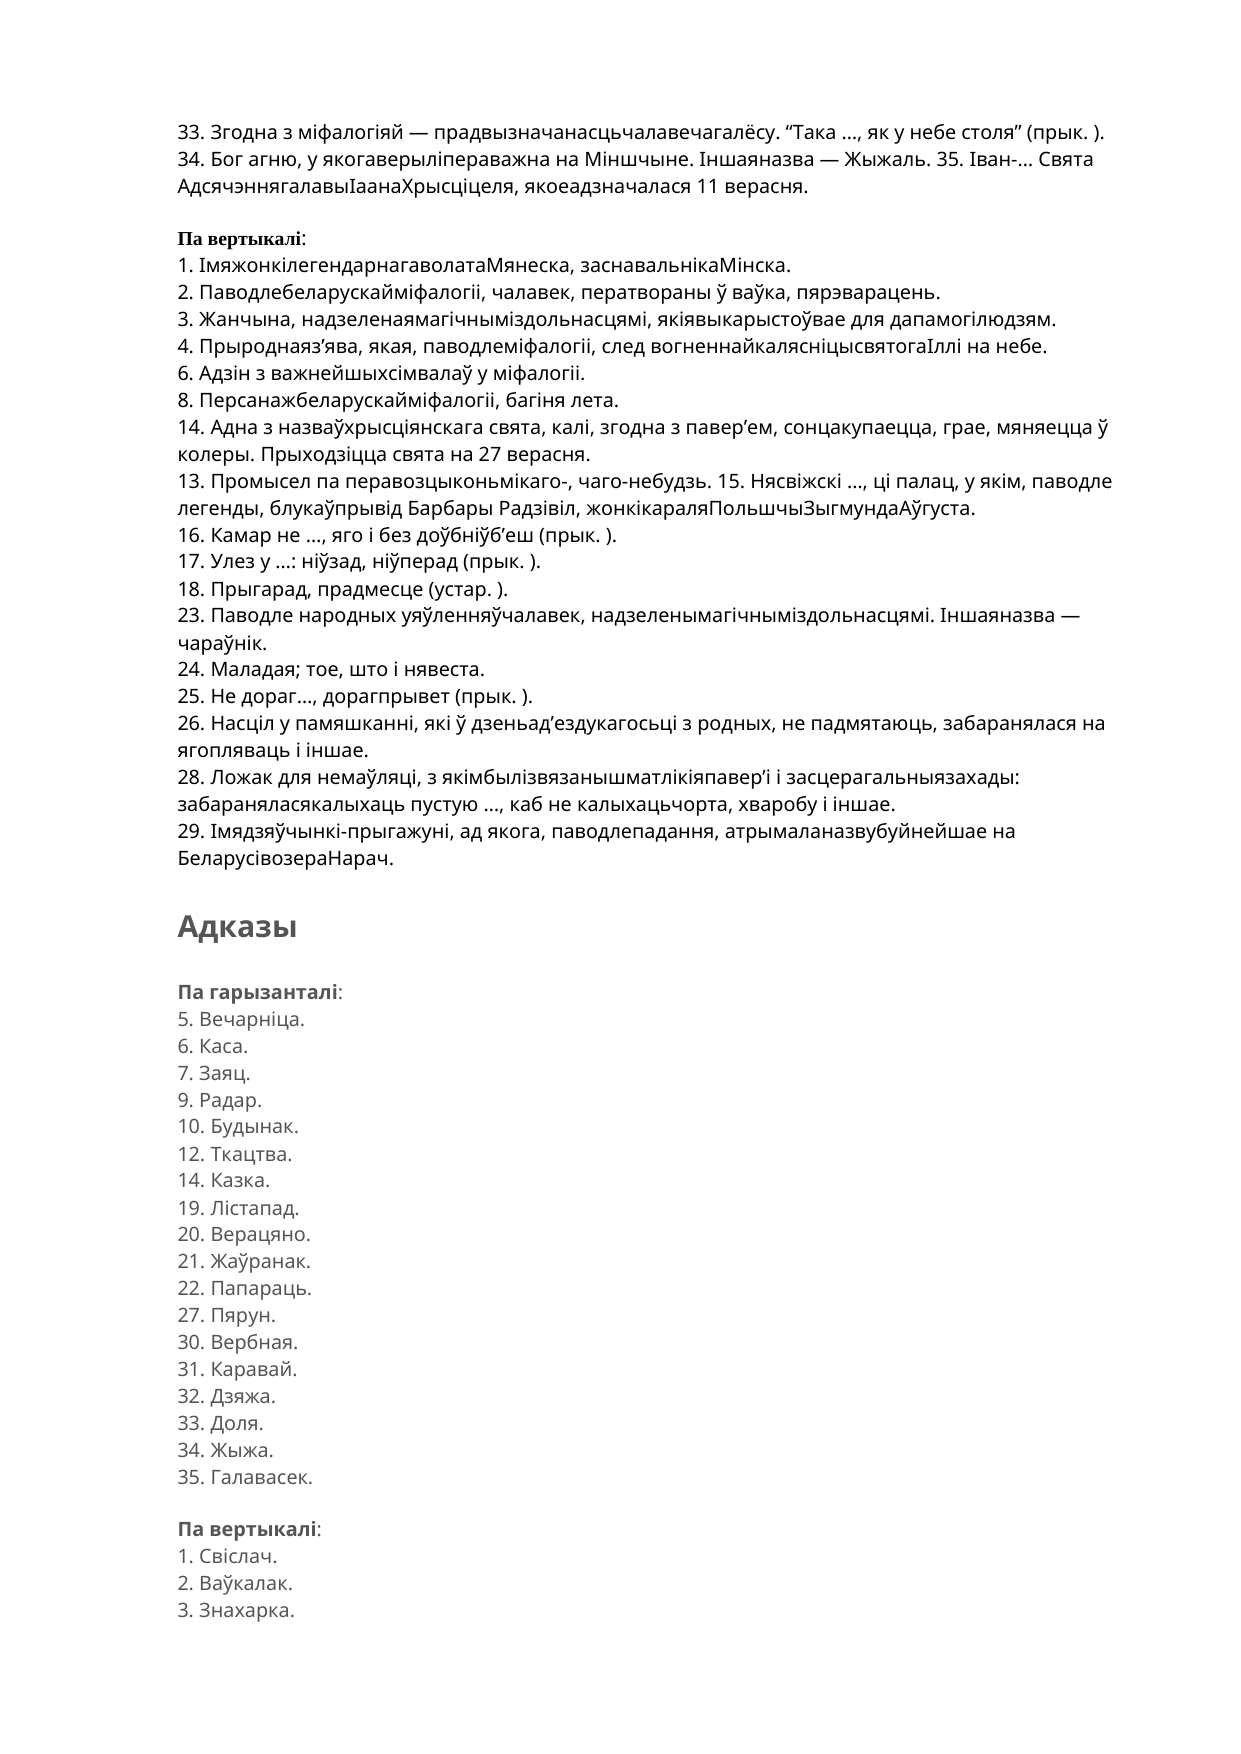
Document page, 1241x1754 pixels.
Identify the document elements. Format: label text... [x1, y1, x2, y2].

text Па гарызанталі: 5. Вечарніца. 6. Каса. 7. Заяц. 9. Радар. 10. Будынак. 12. Ткацтва. 14. Казка. 19. Лістапад. 20. Верацяно. 21. Жаўранак. 22. Папараць. 27. Пярун. 30. Вербная. 31. Каравай. 32. Дзяжа. 33. Доля. 34. Жыжа. 35. Галавасек. [177, 951, 1152, 1491]
text Па вертыкалі: 1. ІмяжонкілегендарнагаволатаМянеска, заснавальнікаМінска. 2. Паводлебеларускайміфалогіі, чалавек, ператвораны ў ваўка, пярэварацень. 3. Жанчына, надзеленаямагічныміздольнасцямі, якіявыкарыстоўвае для дапамогілюдзям. 4. Прыроднаяз’ява, якая, паводлеміфалогіі, след вогненнайкалясніцысвятогаІллі на небе. 6. Адзін з важнейшыхсімвалаў у міфалогіі. 8. Персанажбеларускайміфалогіі, багіня лета. 14. Адна з назваўхрысціянскага свята, калі, згодна з павер’ем, сонцакупаецца, грае, мяняецца ў колеры. Прыходзіцца свята на 27 верасня. 13. Промысел па перавозцыконьмікаго-, чаго-небудзь. 15. Нясвіжскі …, ці палац, у якім, паводле легенды, блукаўпрывід Барбары Радзівіл, жонкікараляПольшчыЗыгмундаАўгуста. 16. Камар не …, яго і без доўбніўб’еш (прык. ). 17. Улез у …: ніўзад, ніўперад (прык. ). 18. Прыгарад, прадмесце (устар. ). 23. Паводле народных уяўленняўчалавек, надзеленымагічныміздольнасцямі. Іншаяназва — чараўнік. 24. Маладая; тое, што і нявеста. 25. Не дораг…, дорагпрывет (прык. ). 26. Насціл у памяшканні, які ў дзеньад’ездукагосьці з родных, не падмятаюць, забаранялася на ягопляваць і іншае. 28. Ложак для немаўляці, з якімбылізвязанышматлікіяпавер’і і засцерагальныязахады: забараняласякалыхаць пустую …, каб не калыхацьчорта, хваробу і іншае. 29. Імядзяўчынкі-прыгажуні, ад якога, паводлепадання, атрымаланазвубуйнейшае на БеларусівозераНарач. [177, 224, 1152, 872]
text Адказы [177, 905, 1152, 946]
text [177, 118, 1152, 199]
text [177, 1516, 1152, 1623]
